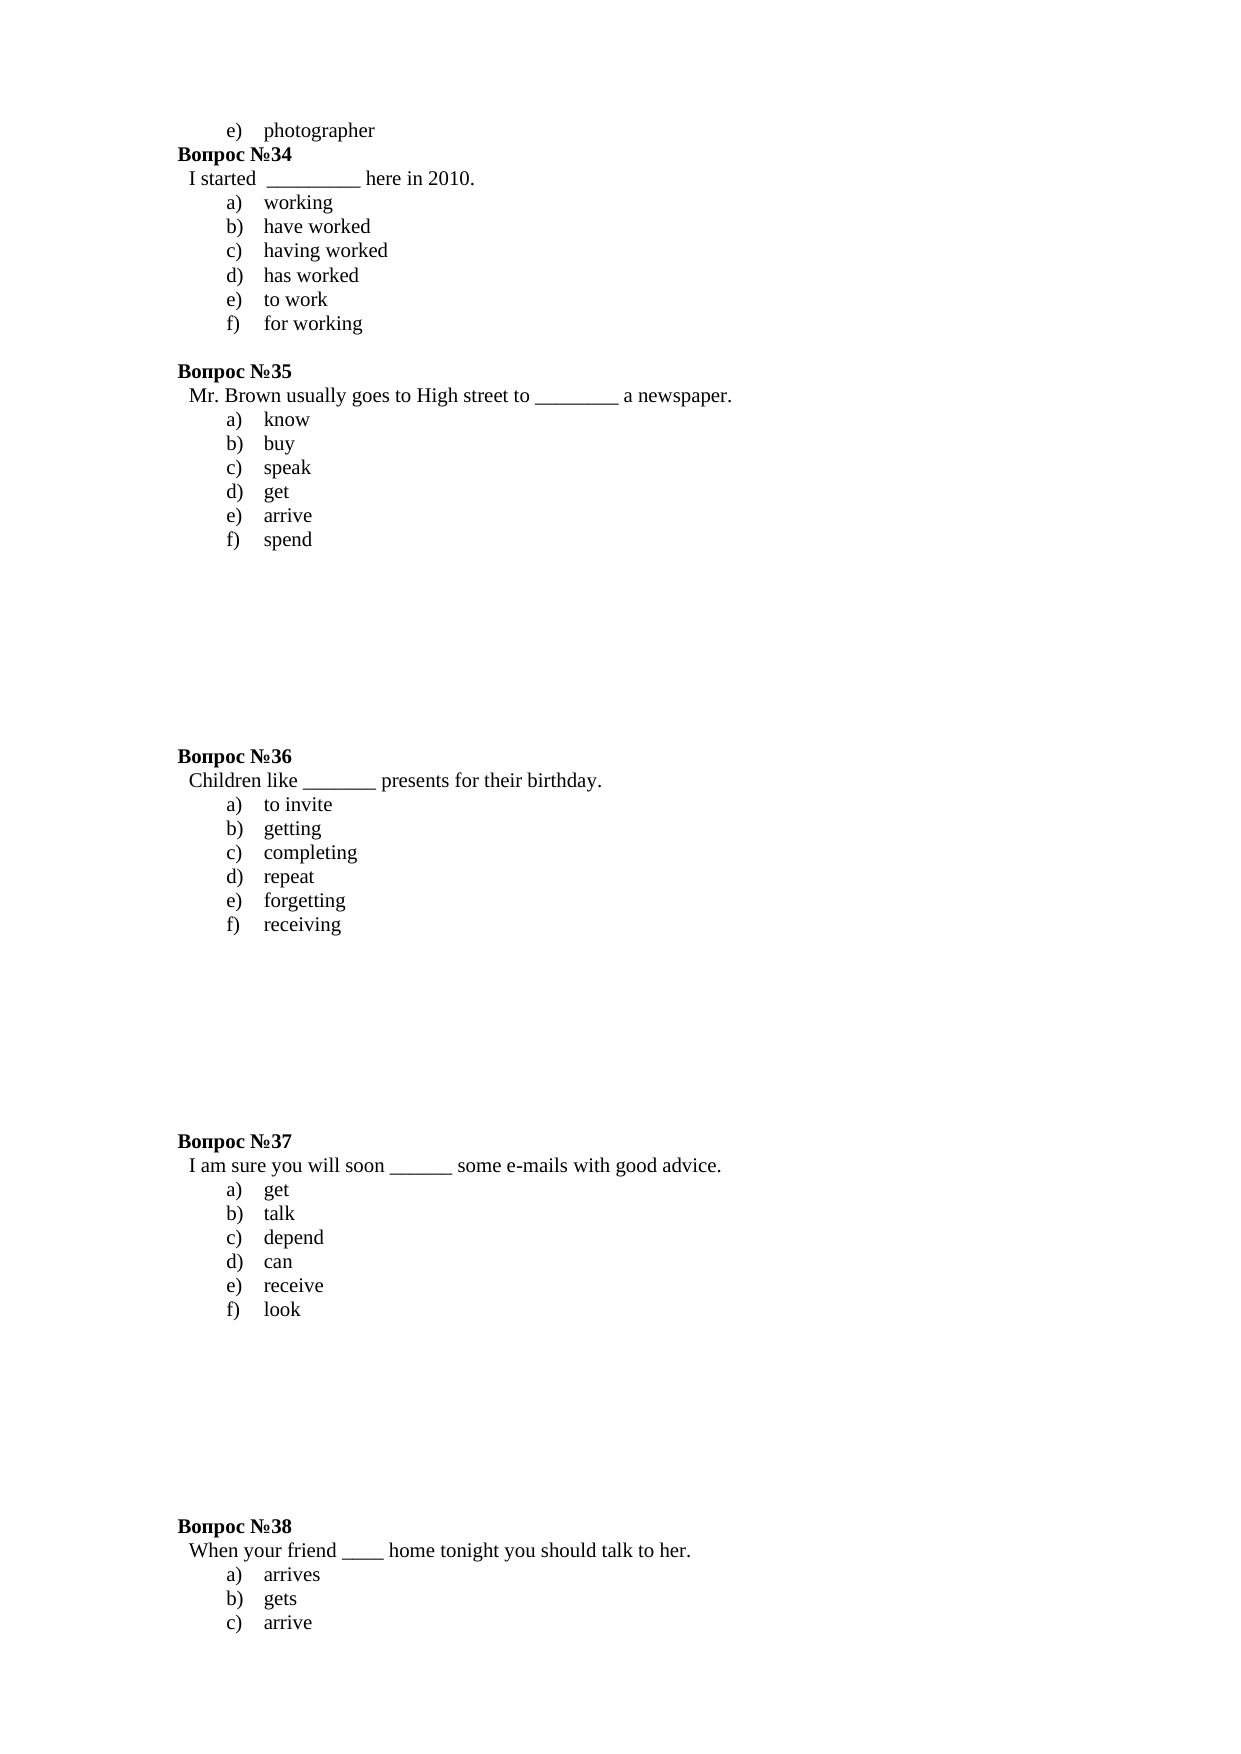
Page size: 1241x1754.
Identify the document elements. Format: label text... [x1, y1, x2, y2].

table_header Children like _______ presents for their birthday. [177, 768, 1096, 792]
table_header I am sure you will soon ______ some e-mails with good advice. [177, 1153, 1096, 1177]
text Вопрос №37 [177, 1129, 1152, 1153]
table_cell arrive [177, 1610, 1096, 1634]
table_header When your friend ____ home tonight you should talk to her. [177, 1538, 1096, 1562]
text Вопрос №35 [177, 359, 1152, 383]
table_cell can [177, 1249, 1096, 1273]
text Вопрос №38 [177, 1514, 1152, 1538]
table_cell arrives [177, 1562, 1096, 1586]
table_cell get [177, 479, 1096, 503]
table_cell to work [177, 287, 1119, 311]
table_cell has worked [177, 263, 1119, 287]
table_header I started _________ here in 2010. [177, 166, 1119, 190]
table_cell to invite [177, 792, 1096, 816]
table_cell receiving [177, 912, 1096, 936]
table_cell receive [177, 1273, 1096, 1297]
table_cell completing [177, 840, 1096, 864]
table_cell talk [177, 1201, 1096, 1225]
table_cell buy [177, 431, 1096, 455]
table_cell getting [177, 816, 1096, 840]
table_cell for working [177, 311, 1119, 335]
table_cell spend [177, 527, 1096, 551]
table_cell having worked [177, 239, 1119, 262]
table_cell repeat [177, 864, 1096, 888]
table_cell arrive [177, 503, 1096, 527]
table_cell depend [177, 1225, 1096, 1249]
table_cell have worked [177, 214, 1119, 238]
table_cell forgetting [177, 888, 1096, 912]
table_cell know [177, 407, 1096, 431]
table_cell gets [177, 1586, 1096, 1610]
table_cell working [177, 190, 1119, 214]
text Вопрос №34 [177, 142, 1152, 166]
table_cell look [177, 1297, 1096, 1321]
table_cell speak [177, 455, 1096, 479]
table_cell get [177, 1177, 1096, 1201]
table_header Mr. Brown usually goes to High street to ________ a newspaper. [177, 383, 1096, 407]
text Вопрос №36 [177, 744, 1152, 768]
table_cell photographer [177, 118, 1119, 142]
